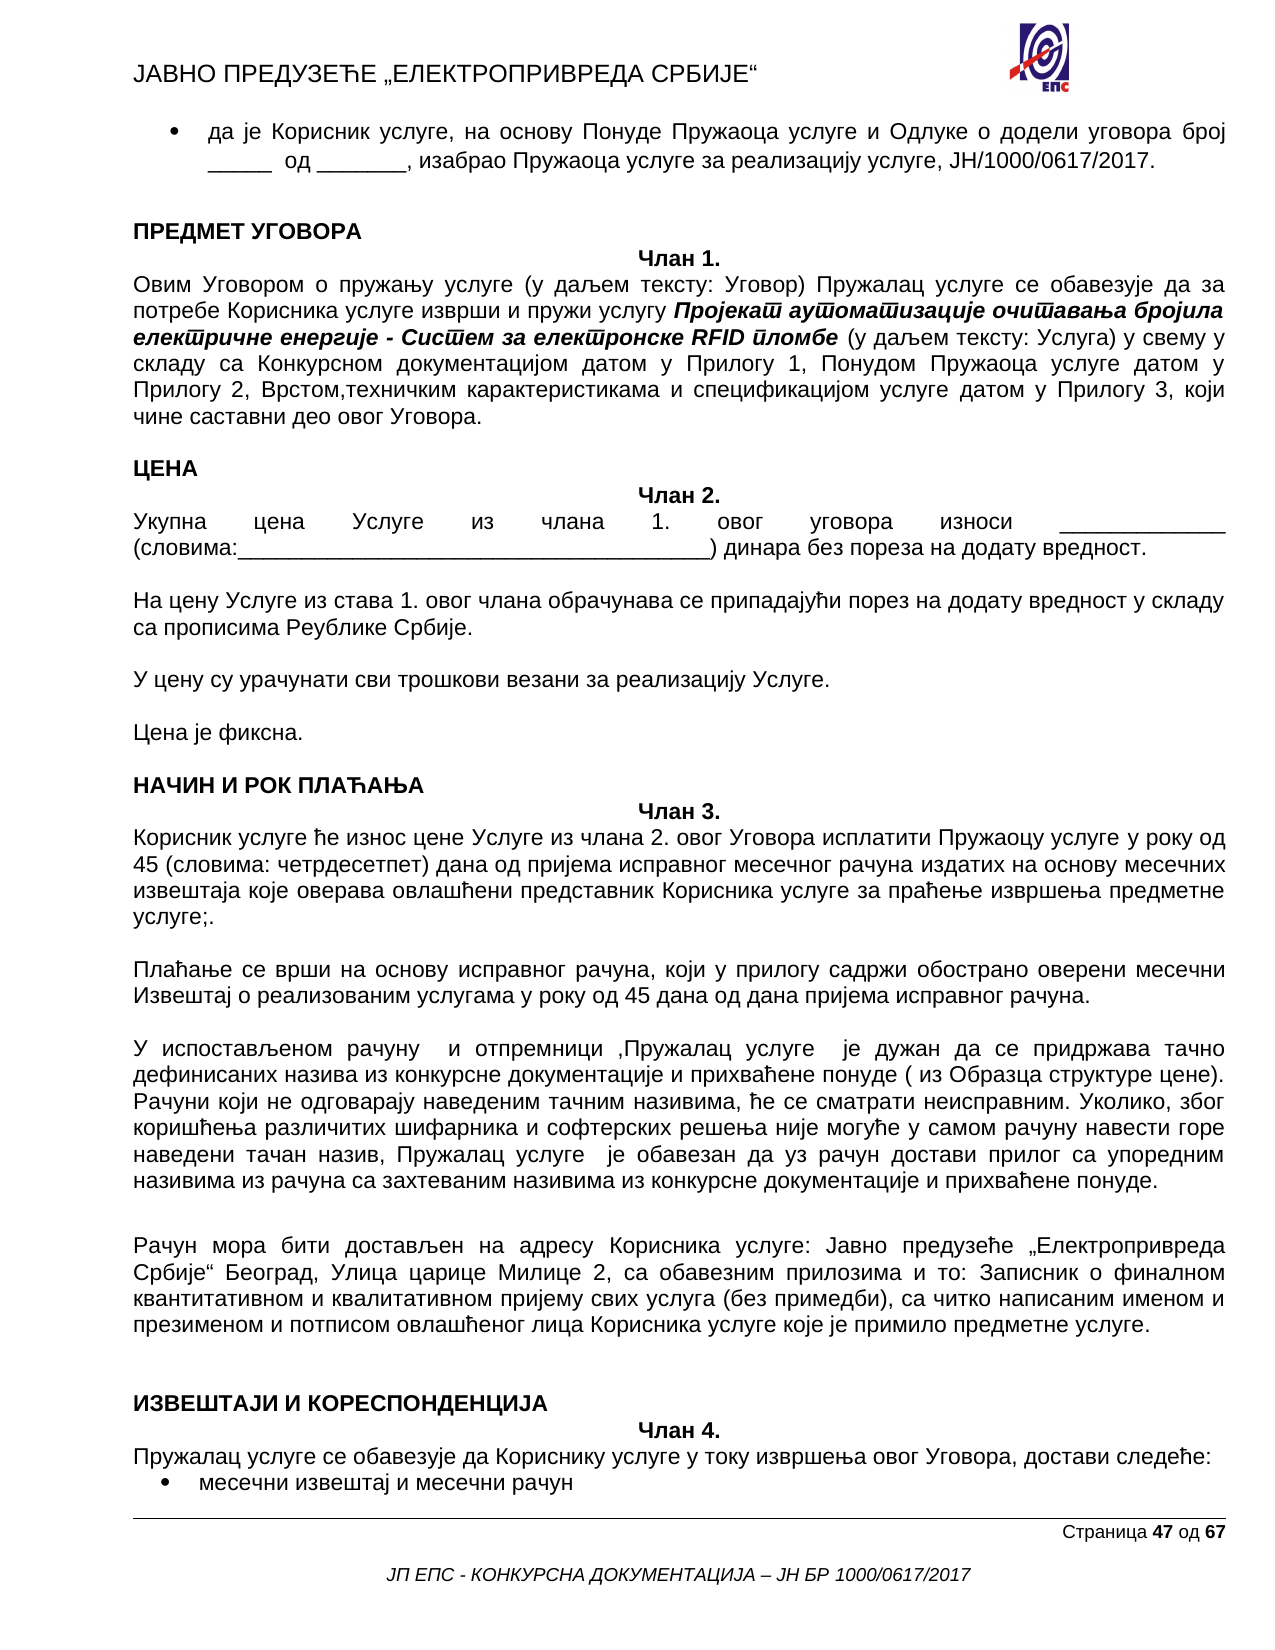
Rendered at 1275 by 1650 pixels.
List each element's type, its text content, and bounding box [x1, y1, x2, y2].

text На цену Услуге из става 1. овог члана обрачунава се припадајући порез на додату вредност у складу са прописима Реублике Србије. [133, 587, 1226, 640]
list месечни извештај и месечни рачун [161, 1469, 1226, 1496]
text Овим Уговором о пружању услуге (у даљем тексту: Уговор) Пружалац услуге се обавезује да за потребе Корисника услуге изврши и пружи услугу Пројекат аутоматизације очитавања бројила електричне енергије - Систем за електронске RFID пломбе (у даљем тексту: Услуга) у свему у складу са Конкурсном документацијом датом у Прилогу 1, Понудом Пружаоца услуге датом у Прилогу 2, Врстом,техничким карактеристикама и спецификацијом услуге датом у Прилогу 3, који чине саставни део овог Уговора. [133, 271, 1226, 429]
list да је Корисник услуге, на основу Понуде Пружаоца услуге и Одлуке о додели уговора број _____ од _______, изабрао Пружаоца услуге за реализацију услуге, ЈН/1000/0617/2017. [170, 118, 1226, 173]
text У цену су урачунати сви трошкови везани за реализацију Услуге. [133, 666, 1226, 692]
text НАЧИН И РОК ПЛАЋАЊА [133, 772, 1226, 798]
text Пружалац услуге се обавезује да Кориснику услуге у току извршења овог Уговора, достави следеће: [133, 1443, 1226, 1469]
text Члан 3. [133, 798, 1226, 824]
text ЦЕНА [133, 455, 1226, 482]
text Плаћање се врши на основу исправног рачуна, који у прилогу садржи обострано оверени месечни Извештај о реализованим услугама у року од 45 дана од дана пријема исправног рачуна. [133, 956, 1226, 1009]
text Рачун мора бити достављен на адресу Корисника услуге: Јавно предузеће „Електропривреда Србије“ Београд, Улица царице Милице 2, са обавезним прилозима и то: Записник о финалном квантитативном и квалитативном пријему свих услуга (без примедби), са читко написаним именом и презименом и потписом овлашћеног лица Корисника услуге које је примило предметне услуге. [133, 1232, 1226, 1337]
text ИЗВЕШТАЈИ И КОРЕСПОНДЕНЦИЈА [133, 1390, 1226, 1417]
text Члан 4. [133, 1417, 1226, 1443]
picture [1002, 20, 1077, 99]
text Члан 1. [133, 244, 1226, 271]
text У испостављеном рачуну и отпремници ,Пружалац услуге је дужан да се придржава тачно дефинисаних назива из конкурсне документације и прихваћене понуде ( из Образца структуре цене). Рачуни који не одговарају наведеним тачним називима, ће се сматрати неисправним. Уколико, због коришћења различитих шифарника и софтерских решења није могуће у самом рачуну навести горе наведени тачан назив, Пружалац услуге је обавезан да уз рачун достави прилог са упоредним називима из рачуна са захтеваним називима из конкурсне документације и прихваћене понуде. [133, 1035, 1226, 1193]
text ПРЕДМЕТ УГОВОРА [133, 218, 1226, 244]
text Укупна цена Услуге из члана 1. овог уговора износи _____________ (словима:_____________________________________) динара без пореза на додату вредност. [133, 508, 1226, 561]
text Корисник услуге ће износ цене Услуге из члана 2. овог Уговора исплатити Пружаоцу услуге у року од 45 (словима: четрдесетпет) дана од пријема исправног месечног рачуна издатих на основу месечних извештаја које оверава овлашћени представник Корисника услуге за праћење извршења предметне услуге;. [133, 824, 1226, 930]
text Члан 2. [133, 482, 1226, 508]
text Цена је фиксна. [133, 719, 1226, 745]
